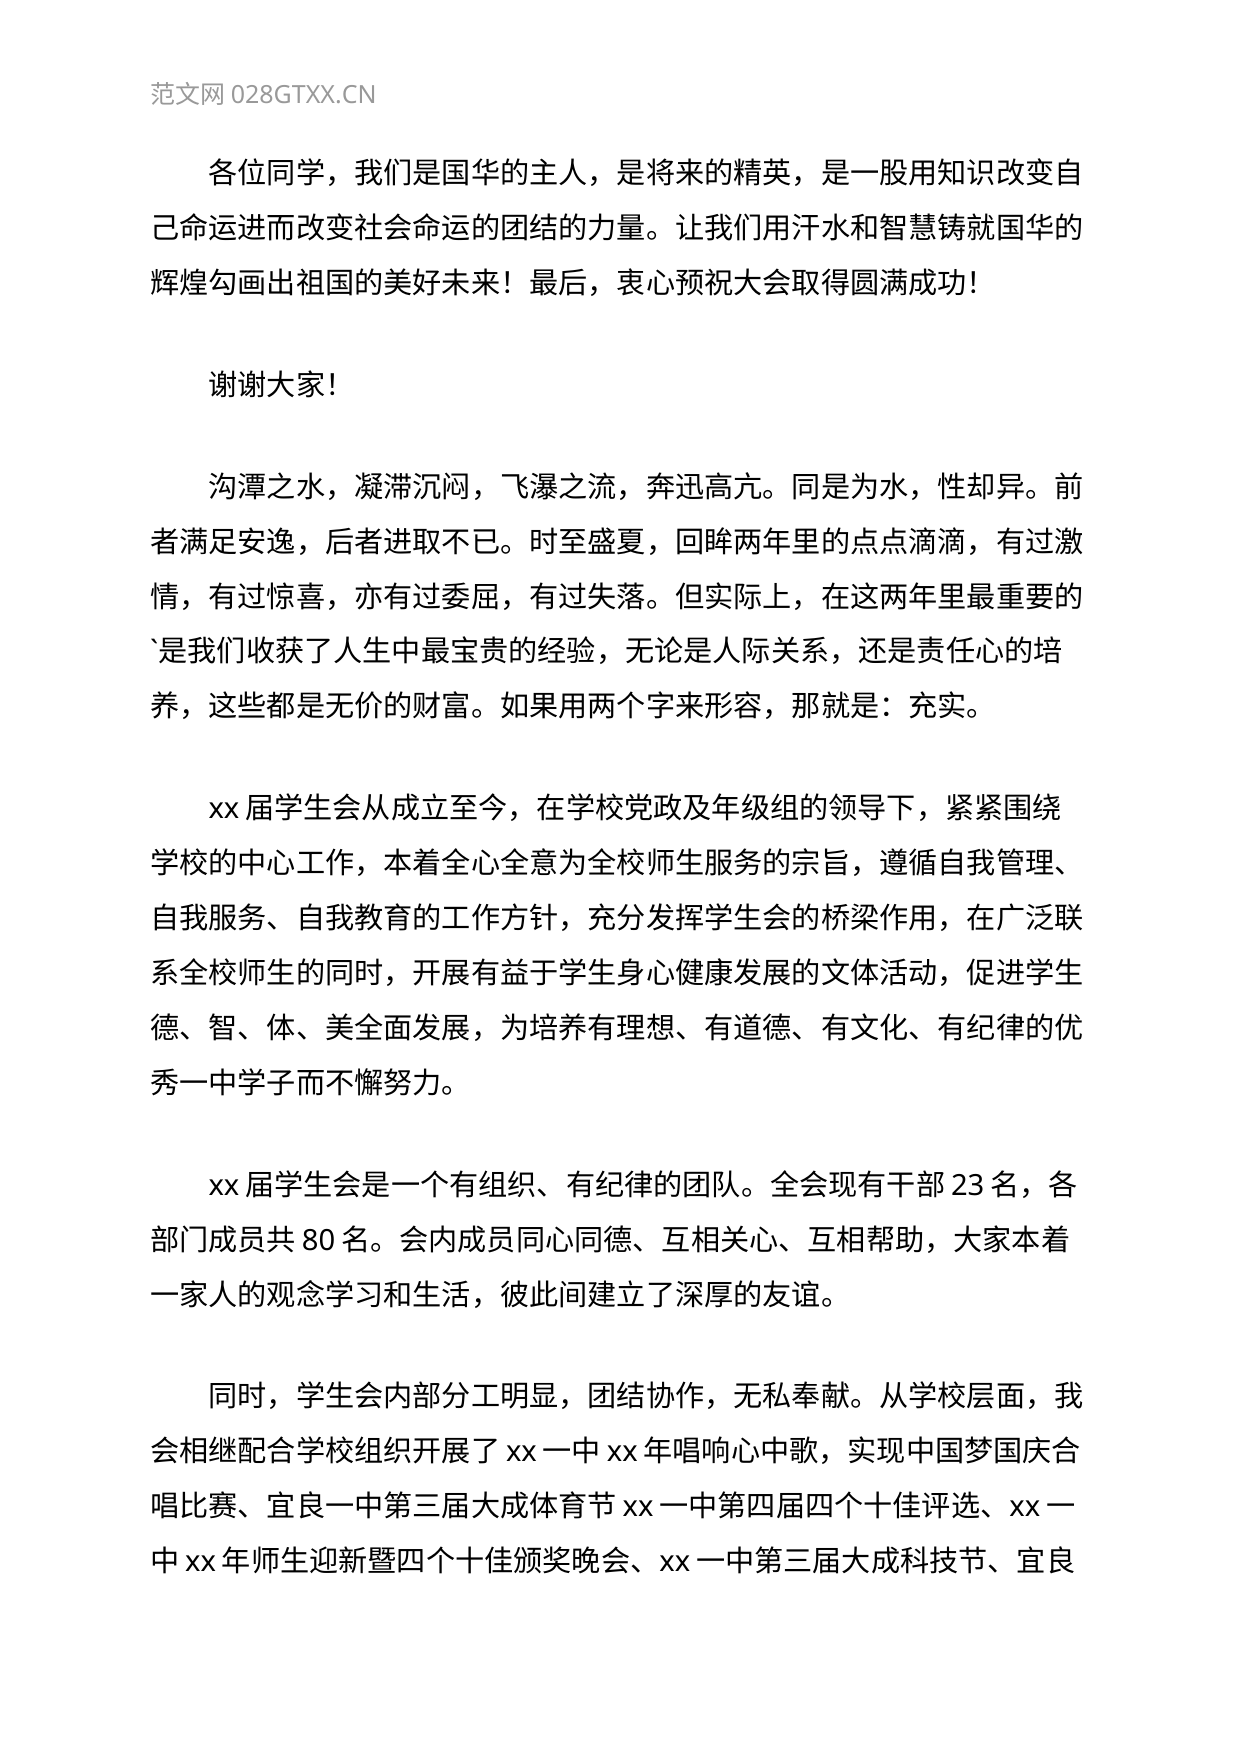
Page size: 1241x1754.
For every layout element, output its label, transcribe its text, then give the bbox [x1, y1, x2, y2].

text 谢谢大家！ [150, 362, 1090, 404]
text xx届学生会从成立至今，在学校党政及年级组的领导下，紧紧围绕学校的中心工作，本着全心全意为全校师生服务的宗旨，遵循自我管理、自我服务、自我教育的工作方针，充分发挥学生会的桥梁作用，在广泛联系全校师生的同时，开展有益于学生身心健康发展的文体活动，促进学生德、智、体、美全面发展，为培养有理想、有道德、有文化、有纪律的优秀一中学子而不懈努力。 [150, 785, 1090, 1102]
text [150, 1373, 1090, 1580]
text 各位同学，我们是国华的主人，是将来的精英，是一股用知识改变自己命运进而改变社会命运的团结的力量。让我们用汗水和智慧铸就国华的辉煌勾画出祖国的美好未来！最后，衷心预祝大会取得圆满成功！ [150, 150, 1090, 302]
text xx届学生会是一个有组织、有纪律的团队。全会现有干部23名，各部门成员共80名。会内成员同心同德、互相关心、互相帮助，大家本着一家人的观念学习和生活，彼此间建立了深厚的友谊。 [150, 1161, 1090, 1313]
text 沟潭之水，凝滞沉闷，飞瀑之流，奔迅高亢。同是为水，性却异。前者满足安逸，后者进取不已。时至盛夏，回眸两年里的点点滴滴，有过激情，有过惊喜，亦有过委屈，有过失落。但实际上，在这两年里最重要的`是我们收获了人生中最宝贵的经验，无论是人际关系，还是责任心的培养，这些都是无价的财富。如果用两个字来形容，那就是：充实。 [150, 463, 1090, 725]
